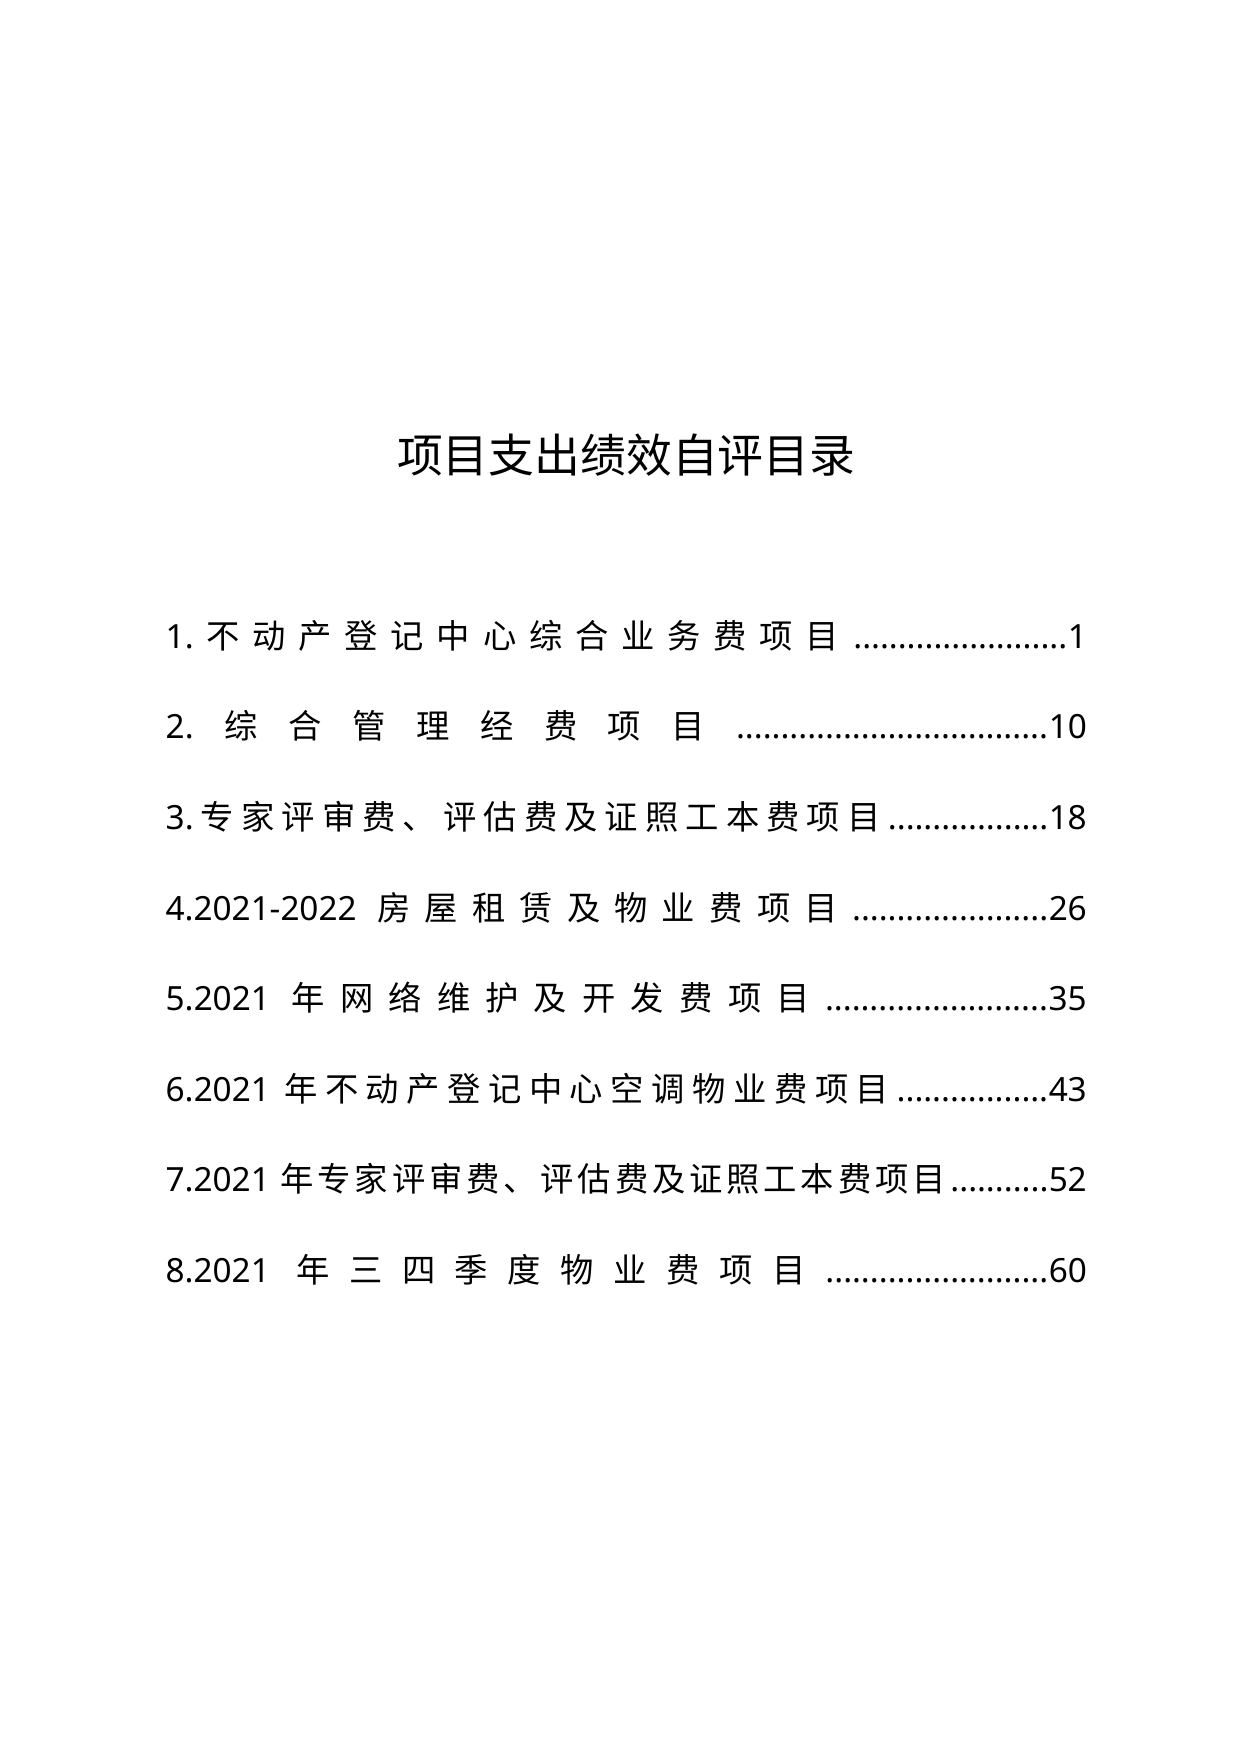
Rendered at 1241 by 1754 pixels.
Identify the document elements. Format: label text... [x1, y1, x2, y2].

text 8.2021年三四季度物业费项目.........................60 [165, 1223, 1087, 1313]
text 3.专家评审费、评估费及证照工本费项目..................18 [165, 769, 1087, 860]
text 4.2021-2022房屋租赁及物业费项目......................26 [165, 860, 1087, 951]
text 1.不动产登记中心综合业务费项目........................1 [165, 588, 1087, 679]
text 项目支出绩效自评目录 [165, 407, 1087, 498]
text 5.2021年网络维护及开发费项目.........................35 [165, 951, 1087, 1041]
text 6.2021年不动产登记中心空调物业费项目.................43 [165, 1041, 1087, 1132]
text 7.2021年专家评审费、评估费及证照工本费项目...........52 [165, 1132, 1087, 1223]
text 2.综合管理经费项目...................................10 [165, 679, 1087, 769]
